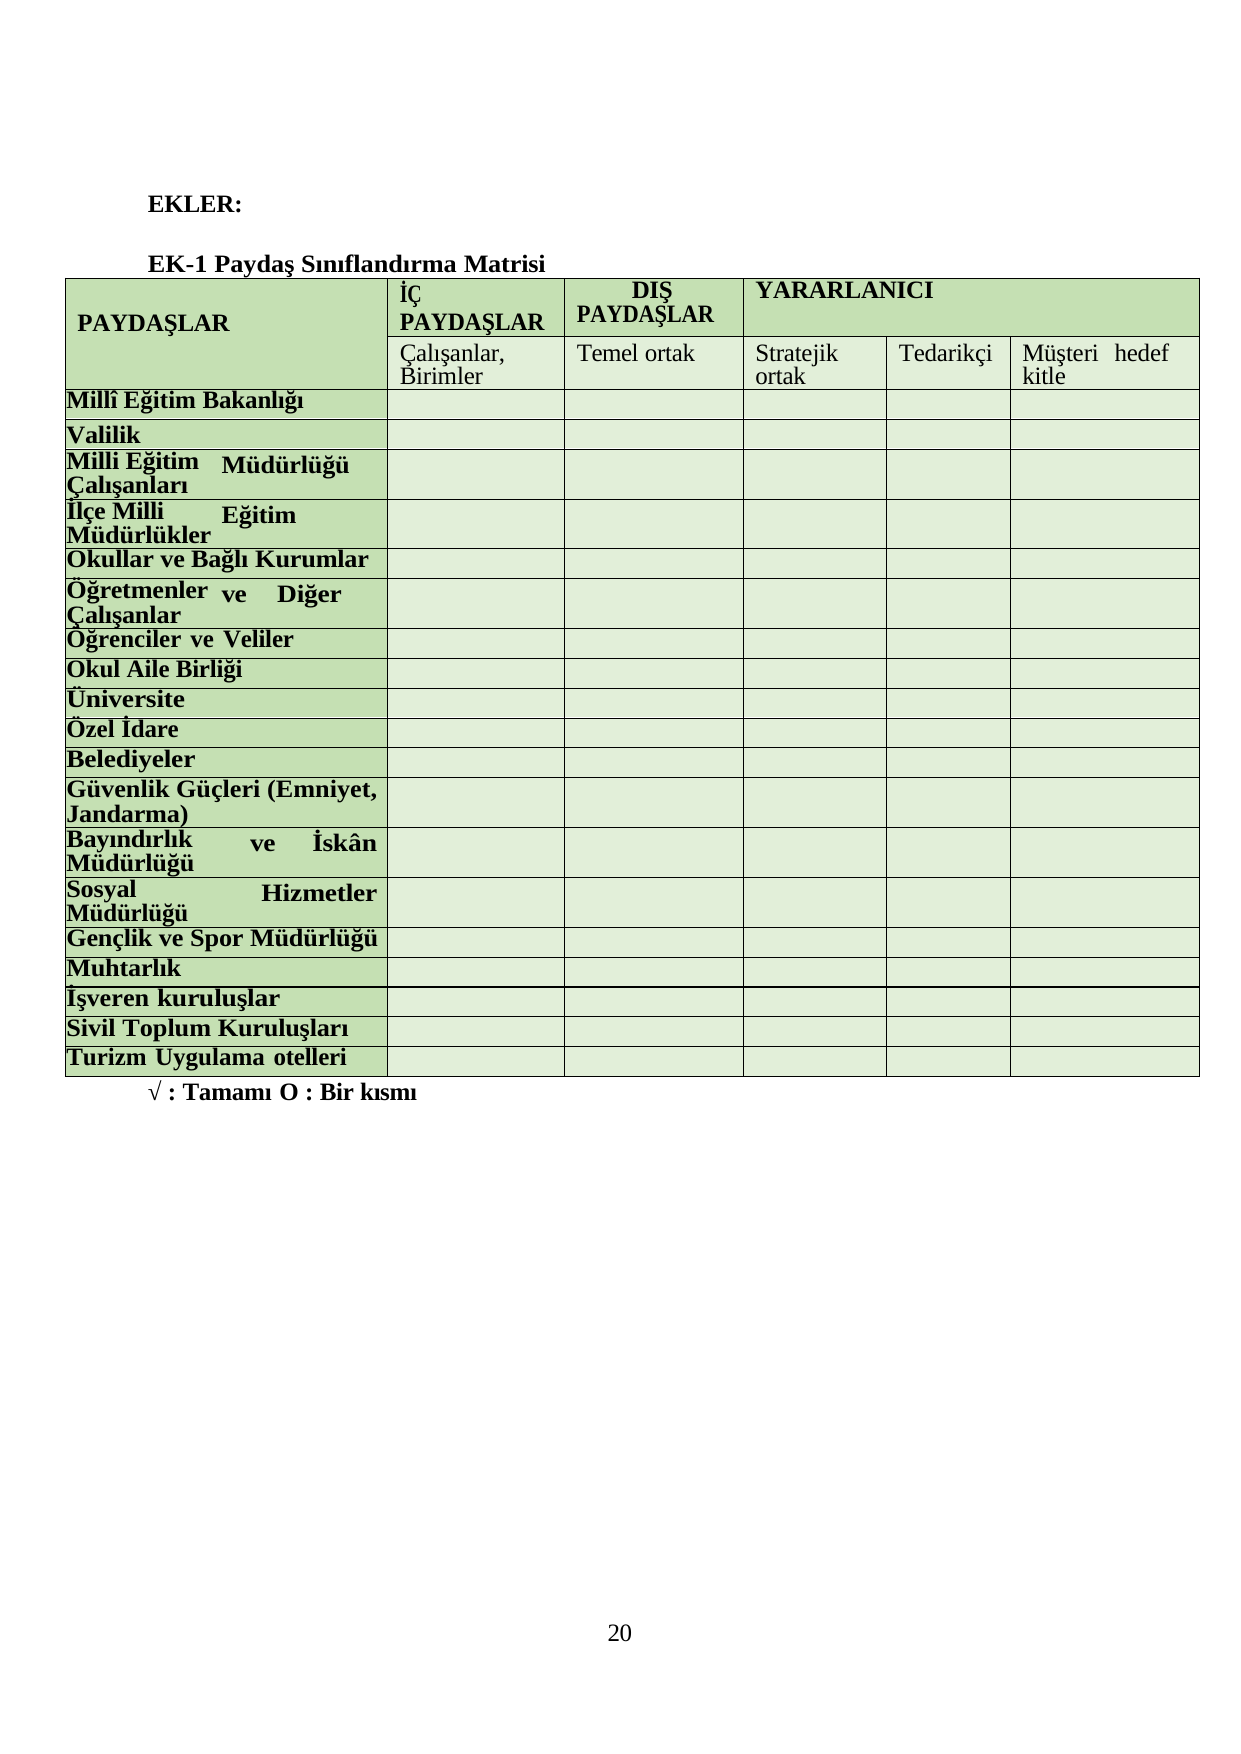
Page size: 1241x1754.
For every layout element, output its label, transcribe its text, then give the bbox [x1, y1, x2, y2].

table_cell [887, 1017, 1010, 1046]
table_cell ÖğretmenlerÇalışanlar [66, 579, 221, 628]
table_cell [1011, 1047, 1199, 1076]
table_cell [565, 579, 743, 628]
table_cell  [565, 878, 743, 927]
table_cell [887, 659, 1010, 688]
table_cell [887, 1047, 1010, 1076]
table_cell Stratejik ortak [744, 337, 886, 389]
table_cell [744, 828, 886, 877]
table_cell [1011, 390, 1199, 418]
table_cell  [565, 420, 743, 448]
table_cell [887, 579, 1010, 628]
table_cell Belediyeler [66, 748, 387, 777]
table_cell Temel ortak [565, 337, 743, 389]
table_cell  [565, 748, 743, 777]
table_cell İlçe Milli Müdürlükler [66, 500, 221, 548]
table_cell [887, 420, 1010, 448]
table_cell [1011, 629, 1199, 658]
table_cell [1011, 958, 1199, 986]
table_cell [887, 549, 1010, 578]
table_cell [388, 778, 564, 827]
table_cell [388, 719, 564, 747]
table_cell Gençlik ve Spor Müdürlüğü [66, 928, 387, 957]
table_cell Üniversite [66, 689, 387, 717]
table_cell [388, 420, 564, 448]
table_cell [887, 450, 1010, 499]
table_cell  [565, 828, 743, 877]
table_cell  [565, 988, 743, 1016]
table_cell [388, 958, 564, 986]
table_cell [1011, 748, 1199, 777]
table_cell [388, 748, 564, 777]
table_cell  [565, 689, 743, 717]
table_cell [1011, 719, 1199, 747]
table_cell Sosyal Müdürlüğü [66, 878, 221, 927]
table_cell [744, 928, 886, 957]
table_cell [1011, 828, 1199, 877]
table_cell [887, 988, 1010, 1016]
table_cell  [744, 390, 886, 418]
table_cell  [565, 549, 743, 578]
text √ : Tamamı O : Bir kısmı [148, 1077, 1198, 1106]
table_header PAYDAŞLAR [66, 279, 387, 389]
table_header YARARLANICI [744, 279, 1199, 336]
table_cell [388, 1047, 564, 1076]
text EK-1 Paydaş Sınıflandırma Matrisi [148, 249, 1198, 277]
table_cell  [1011, 549, 1199, 578]
table_cell [388, 928, 564, 957]
table_cell Öğrenciler ve Veliler [66, 629, 387, 658]
table_cell  [565, 1017, 743, 1046]
table_cell  [388, 659, 564, 688]
table_cell  [565, 1047, 743, 1076]
table_cell [744, 748, 886, 777]
table_cell [388, 689, 564, 717]
table_cell Çalışanlar, Birimler [388, 337, 564, 389]
table_cell [887, 928, 1010, 957]
table_cell [1011, 689, 1199, 717]
table_cell [744, 689, 886, 717]
table_cell  [565, 928, 743, 957]
table_cell Muhtarlık [66, 958, 387, 986]
table_cell Özel İdare [66, 719, 387, 747]
table_cell Turizm Uygulama otelleri [66, 1047, 387, 1076]
table_cell Müdürlüğü [221, 450, 387, 499]
table_cell [1011, 450, 1199, 499]
table_cell [388, 878, 564, 927]
table_cell  [887, 390, 1010, 418]
table_cell [1011, 579, 1199, 628]
table_cell [744, 778, 886, 827]
table_cell [744, 878, 886, 927]
table_cell [1011, 878, 1199, 927]
table_cell  [565, 390, 743, 418]
table_cell [744, 420, 886, 448]
table_cell Milli Eğitim Çalışanları [66, 450, 221, 499]
table_cell Eğitim [221, 500, 387, 548]
table_cell [744, 719, 886, 747]
table_cell [388, 549, 564, 578]
table_cell  [565, 500, 743, 548]
table_cell  [388, 579, 564, 628]
table_cell [1011, 659, 1199, 688]
table_cell [887, 828, 1010, 877]
table_cell  [1011, 500, 1199, 548]
table_cell [565, 659, 743, 688]
table_cell [887, 629, 1010, 658]
table_cell [744, 629, 886, 658]
table_cell Bayındırlık Müdürlüğü [66, 828, 221, 877]
table_cell [388, 1017, 564, 1046]
table_cell [887, 778, 1010, 827]
table_cell [565, 629, 743, 658]
table_cell Güvenlik Güçleri (Emniyet, Jandarma) [66, 778, 387, 827]
table_cell [1011, 420, 1199, 448]
table_cell [887, 748, 1010, 777]
table_cell [388, 988, 564, 1016]
table_cell [388, 500, 564, 548]
table_cell [887, 719, 1010, 747]
table_cell [388, 828, 564, 877]
table_header DIŞ PAYDAŞLAR [565, 279, 743, 336]
table_cell [887, 500, 1010, 548]
table_cell  [565, 719, 743, 747]
table_cell [887, 958, 1010, 986]
table_cell Millî Eğitim Bakanlığı [66, 390, 387, 418]
table_cell [744, 659, 886, 688]
table_cell [1011, 988, 1199, 1016]
table_cell [1011, 1017, 1199, 1046]
table_cell ve Diğer [221, 579, 387, 628]
table_cell  [565, 778, 743, 827]
table_cell [744, 1017, 886, 1046]
table_cell İşveren kuruluşlar [66, 988, 387, 1016]
subtitle EKLER: [148, 189, 1198, 218]
table_cell [887, 689, 1010, 717]
table_cell [388, 390, 564, 418]
table_cell [744, 958, 886, 986]
table_cell  [744, 500, 886, 548]
table_cell [744, 579, 886, 628]
table_cell  [388, 629, 564, 658]
table_cell [744, 1047, 886, 1076]
table_cell hedef [1104, 337, 1199, 389]
table_header İÇ PAYDAŞLAR [388, 279, 564, 336]
table_cell Okullar ve Bağlı Kurumlar [66, 549, 387, 578]
table_cell [887, 878, 1010, 927]
table_cell [1011, 778, 1199, 827]
table_cell [388, 450, 564, 499]
table_cell [1011, 928, 1199, 957]
table_cell Valilik [66, 420, 387, 448]
table_cell  [565, 958, 743, 986]
table_cell Tedarikçi [887, 337, 1010, 389]
table_cell  [565, 450, 743, 499]
table_cell [744, 450, 886, 499]
table_cell Hizmetler [221, 878, 387, 927]
table_cell [744, 549, 886, 578]
table_cell ve İskân [221, 828, 387, 877]
table_cell [744, 988, 886, 1016]
table_cell Müşteri kitle [1011, 337, 1104, 389]
table_cell Okul Aile Birliği [66, 659, 387, 688]
table_cell Sivil Toplum Kuruluşları [66, 1017, 387, 1046]
